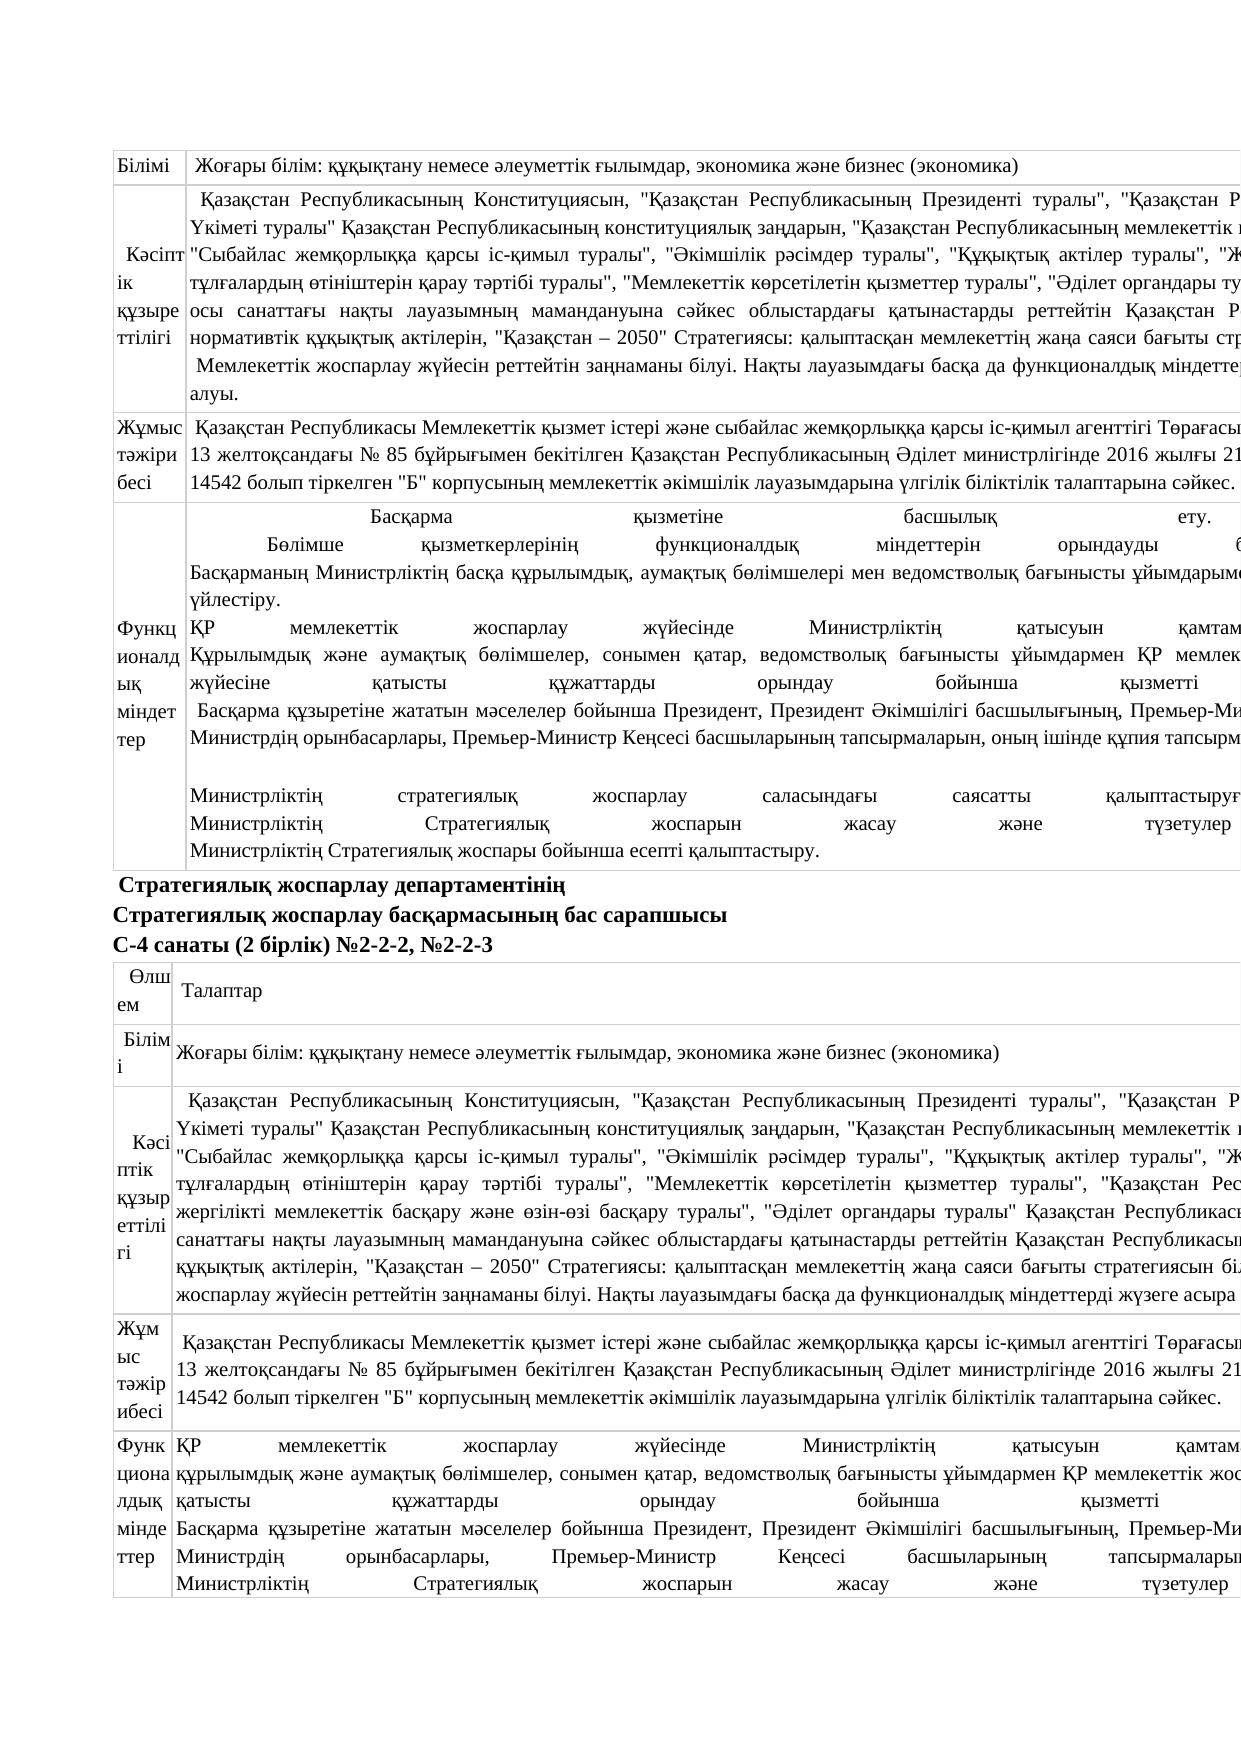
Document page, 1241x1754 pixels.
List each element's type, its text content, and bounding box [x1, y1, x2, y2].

text Стратегиялық жоспарлау департаментінің Стратегиялық жоспарлау басқармасының бас сарапшысы С-4 санаты (2 бiрлiк) №2-2-2, №2-2-3 [112, 871, 1128, 958]
table_cell Кәсiптiк құзыреттiлiгi [114, 1087, 171, 1313]
table_cell Бiлiмi [114, 1025, 171, 1086]
table_cell Басқарма қызметiне басшылық ету. Бөлімше қызметкерлерінің функционалдық міндеттерін орындауды бақылау. Басқарманың Министрліктің басқа құрылымдық, аумақтық бөлімшелері мен ведомстволық бағынысты ұйымдарымен әрекеттестігін үйлестіру. ҚР мемлекеттік жоспарлау жүйесінде Министрліктің қатысуын қамтамасыз ету. Құрылымдық және аумақтық бөлімшелер, сонымен қатар, ведомстволық бағынысты ұйымдармен ҚР мемлекеттік жоспарлау жүйесіне қатысты құжаттарды орындау бойынша қызметті үйлестіру. Басқарма құзыретіне жататын мәселелер бойынша Президент, Президент Әкімшілігі басшылығының, Премьер-Министр, Премьер-Министрдің орынбасарлары, Премьер-Министр Кеңсесі басшыларының тапсырмаларын, оның ішінде құпия тапсырмаларын орындау. Министрліктің стратегиялық жоспарлау саласындағы саясатты қалыптастыруға қатысу. Министрліктің Стратегиялық жоспарын жасау және түзетулер енгізу. Министрліктің Стратегиялық жоспары бойынша есепті қалыптастыру. [187, 503, 1240, 870]
table_cell Жұмыс тәжiрибесi [114, 413, 185, 502]
table_header Талаптар [173, 963, 1240, 1024]
table_cell Кәсiптiк құзыреттiлiгi [114, 186, 185, 412]
table_cell Қазақстан Республикасы Мемлекеттік қызмет істері және сыбайлас жемқорлыққа қарсы іс-қимыл агенттігі Төрағасының 2016 жылғы 13 желтоқсандағы № 85 бұйрығымен бекітілген Қазақстан Республикасының Әділет министрлігінде 2016 жылғы 21 желтоқсанда № 14542 болып тіркелген "Б" корпусының мемлекеттік әкімшілік лауазымдарына үлгілік біліктілік талаптарына сәйкес. [187, 413, 1240, 502]
table_cell Жоғары бiлiм: құқықтану немесе әлеуметтік ғылымдар, экономика және бизнес (экономика) [173, 1025, 1240, 1086]
table_cell Қазақстан Республикасының Конституциясын, "Қазақстан Республикасының Президенті туралы", "Қазақстан Республикасының Үкіметі туралы" Қазақстан Республикасының конституциялық заңдарын, "Қазақстан Республикасының мемлекеттік қызметі туралы", "Сыбайлас жемқорлыққа қарсы іс-қимыл туралы", "Әкімшілік рәсімдер туралы", "Құқықтық актілер туралы", "Жеке және заңды тұлғалардың өтiнiштерiн қарау тәртiбi туралы", "Мемлекеттік көрсетілетін қызметтер туралы", "Қазақстан Республикасындағы жергілікті мемлекеттік басқару және өзін-өзі басқару туралы", "Әділет органдары туралы" Қазақстан Республикасы заңдарын, осы санаттағы нақты лауазымның мамандануына сәйкес облыстардағы қатынастарды реттейтін Қазақстан Республикасының нормативтік құқықтық актілерін, "Қазақстан – 2050" Стратегиясы: қалыптасқан мемлекеттің жаңа саяси бағыты стратегиясын білуі. Мемлекеттік жоспарлау жүйесін реттейтін заңнаманы білуі. Нақты лауазымдағы басқа да функционалдық міндеттерді жүзеге асыра алуы. [173, 1087, 1240, 1313]
table_cell Жұмыс тәжiрибесi [114, 1315, 171, 1430]
table_header Өлшем [114, 963, 171, 1024]
table_cell Бiлiмi [114, 151, 185, 184]
table_cell Қазақстан Республикасы Мемлекеттік қызмет істері және сыбайлас жемқорлыққа қарсы іс-қимыл агенттігі Төрағасының 2016 жылғы 13 желтоқсандағы № 85 бұйрығымен бекітілген Қазақстан Республикасының Әділет министрлігінде 2016 жылғы 21 желтоқсанда № 14542 болып тіркелген "Б" корпусының мемлекеттік әкімшілік лауазымдарына үлгілік біліктілік талаптарына сәйкес. [173, 1315, 1240, 1430]
table_cell Қазақстан Республикасының Конституциясын, "Қазақстан Республикасының Президенті туралы", "Қазақстан Республикасының Үкіметі туралы" Қазақстан Республикасының конституциялық заңдарын, "Қазақстан Республикасының мемлекеттік қызметі туралы", "Сыбайлас жемқорлыққа қарсы іс-қимыл туралы", "Әкімшілік рәсімдер туралы", "Құқықтық актілер туралы", "Жеке және заңды тұлғалардың өтiнiштерiн қарау тәртiбi туралы", "Мемлекеттік көрсетілетін қызметтер туралы", "Әділет органдары туралы" Заңдарын, осы санаттағы нақты лауазымның мамандануына сәйкес облыстардағы қатынастарды реттейтін Қазақстан Республикасының нормативтік құқықтық актілерін, "Қазақстан – 2050" Стратегиясы: қалыптасқан мемлекеттің жаңа саяси бағыты стратегиясын білуі. Мемлекеттік жоспарлау жүйесін реттейтін заңнаманы білуі. Нақты лауазымдағы басқа да функционалдық міндеттерді жүзеге асыра алуы. [187, 186, 1240, 412]
table_cell Жоғары бiлiм: құқықтану немесе әлеуметтік ғылымдар, экономика және бизнес (экономика) [187, 151, 1240, 184]
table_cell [114, 1432, 171, 1597]
table_cell Функционалдық мiндеттер [114, 503, 185, 870]
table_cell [173, 1432, 1240, 1597]
